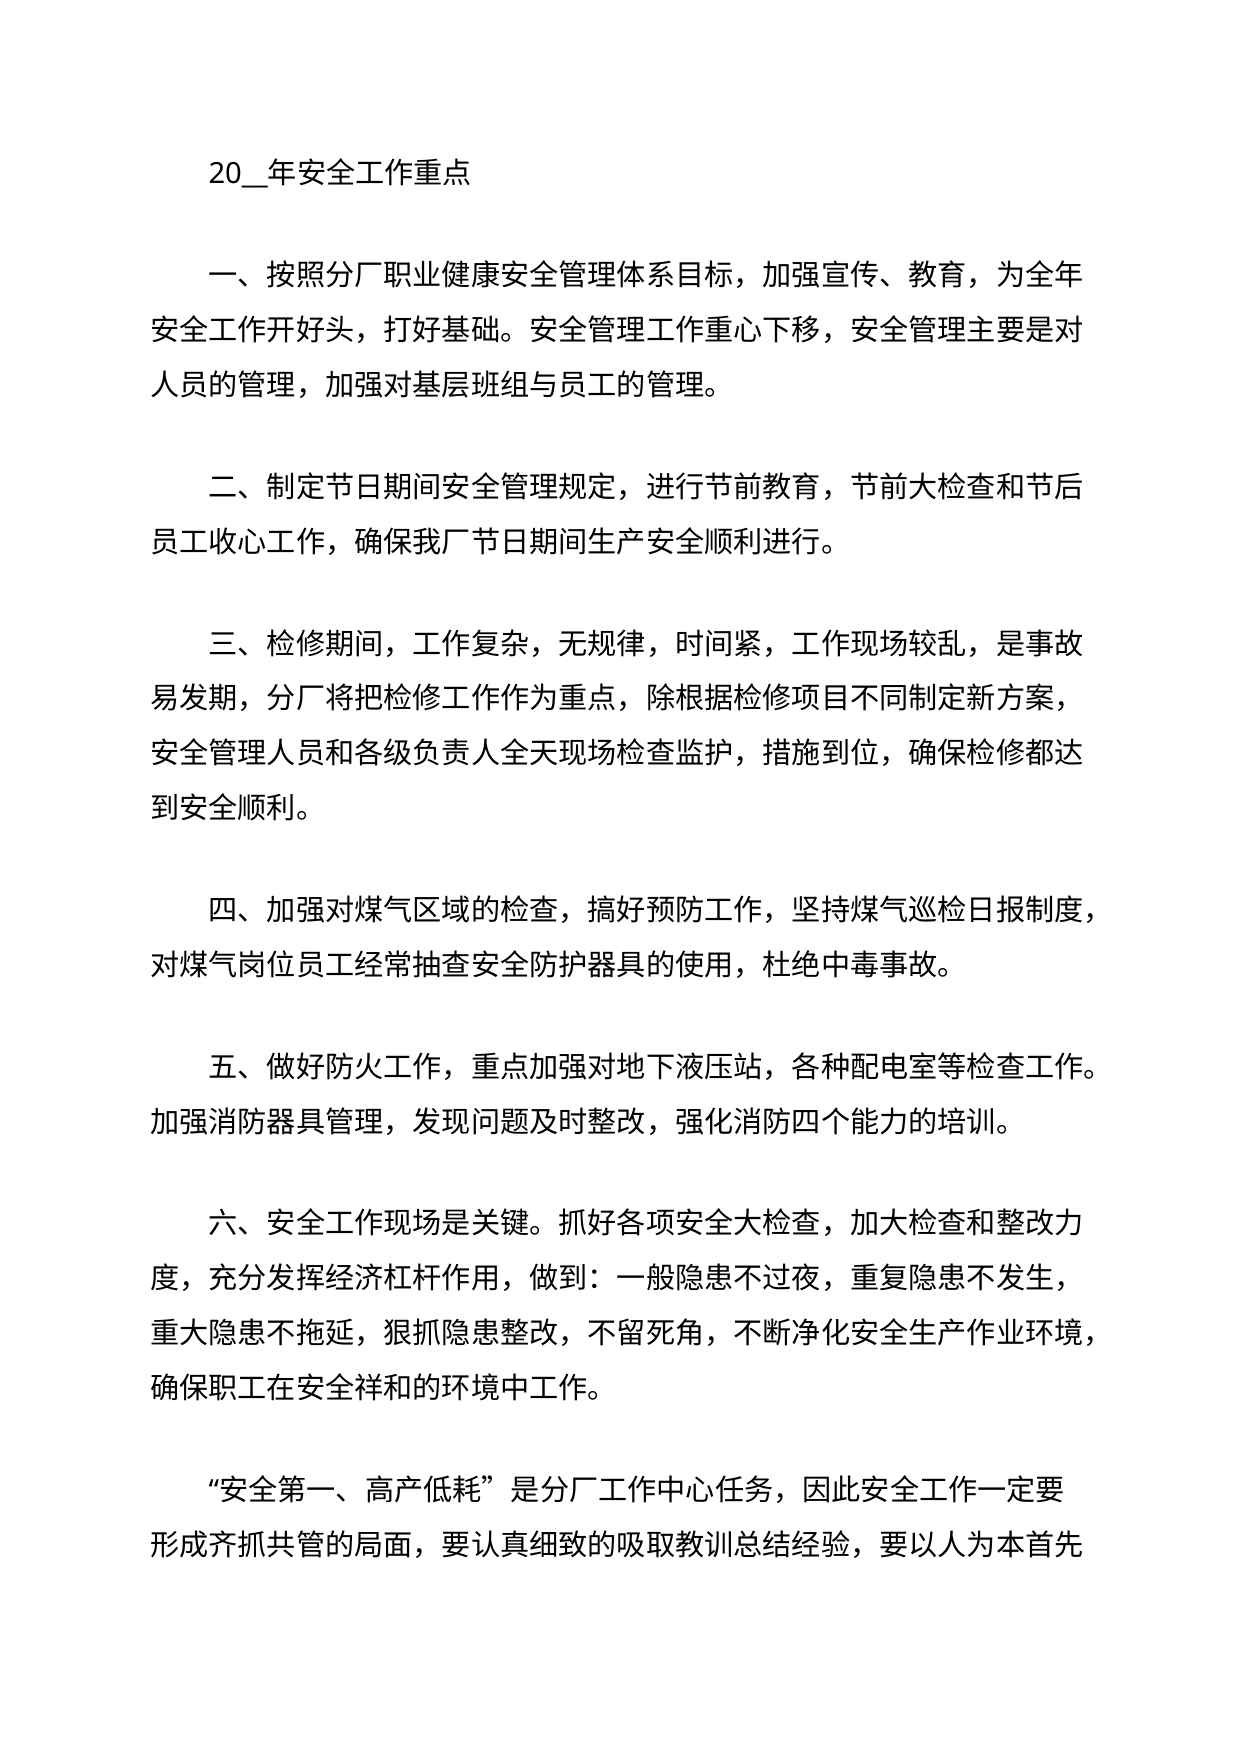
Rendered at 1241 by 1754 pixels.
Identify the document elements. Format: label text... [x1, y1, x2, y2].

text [150, 1466, 1090, 1564]
text 四、加强对煤气区域的检查，搞好预防工作，坚持煤气巡检日报制度，对煤气岗位员工经常抽查安全防护器具的使用，杜绝中毒事故。 [150, 887, 1090, 984]
text 二、制定节日期间安全管理规定，进行节前教育，节前大检查和节后员工收心工作，确保我厂节日期间生产安全顺利进行。 [150, 463, 1090, 561]
text 五、做好防火工作，重点加强对地下液压站，各种配电室等检查工作。加强消防器具管理，发现问题及时整改，强化消防四个能力的培训。 [150, 1043, 1090, 1141]
text 20__年安全工作重点 [150, 150, 1090, 192]
text 六、安全工作现场是关键。抓好各项安全大检查，加大检查和整改力度，充分发挥经济杠杆作用，做到：一般隐患不过夜，重复隐患不发生，重大隐患不拖延，狠抓隐患整改，不留死角，不断净化安全生产作业环境，确保职工在安全祥和的环境中工作。 [150, 1200, 1090, 1407]
text 三、检修期间，工作复杂，无规律，时间紧，工作现场较乱，是事故易发期，分厂将把检修工作作为重点，除根据检修项目不同制定新方案，安全管理人员和各级负责人全天现场检查监护，措施到位，确保检修都达到安全顺利。 [150, 620, 1090, 827]
text 一、按照分厂职业健康安全管理体系目标，加强宣传、教育，为全年安全工作开好头，打好基础。安全管理工作重心下移，安全管理主要是对人员的管理，加强对基层班组与员工的管理。 [150, 252, 1090, 404]
